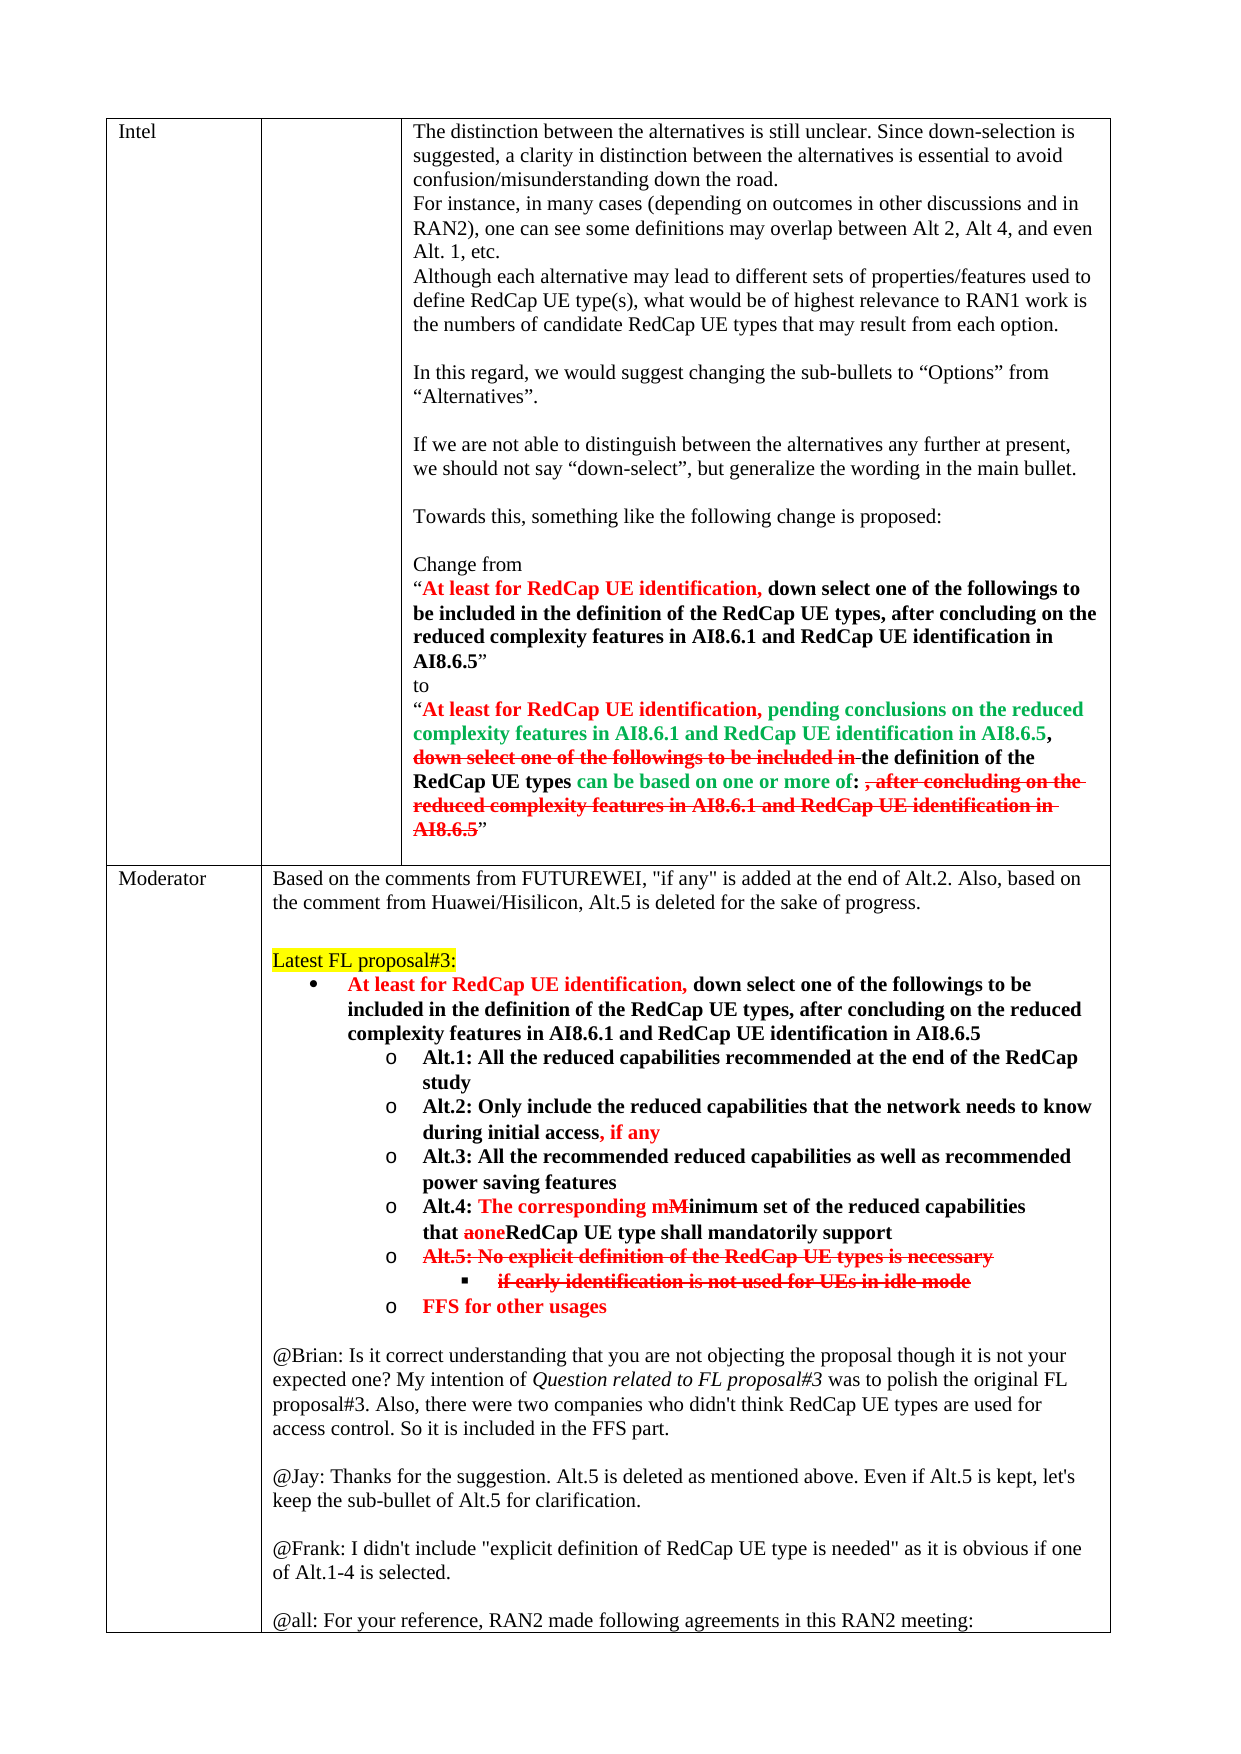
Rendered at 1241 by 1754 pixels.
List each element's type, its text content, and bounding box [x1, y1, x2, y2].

table_cell The distinction between the alternatives is still unclear. Since down-selection is suggested, a clarity in distinction between the alternatives is essential to avoid confusion/misunderstanding down the road. For instance, in many cases (depending on outcomes in other discussions and in RAN2), one can see some definitions may overlap between Alt 2, Alt 4, and even Alt. 1, etc. Although each alternative may lead to different sets of properties/features used to define RedCap UE type(s), what would be of highest relevance to RAN1 work is the numbers of candidate RedCap UE types that may result from each option. In this regard, we would suggest changing the sub-bullets to “Options” from “Alternatives”. If we are not able to distinguish between the alternatives any further at present, we should not say “down-select”, but generalize the wording in the main bullet. Towards this, something like the following change is proposed: Change from “At least for RedCap UE identification, down select one of the followings to be included in the definition of the RedCap UE types, after concluding on the reduced complexity features in AI8.6.1 and RedCap UE identification in AI8.6.5” to “At least for RedCap UE identification, pending conclusions on the reduced complexity features in AI8.6.1 and RedCap UE identification in AI8.6.5, down select one of the followings to be included in the definition of the RedCap UE types can be based on one or more of: , after concluding on the reduced complexity features in AI8.6.1 and RedCap UE identification in AI8.6.5” [402, 119, 1110, 865]
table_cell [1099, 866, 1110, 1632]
table_cell Moderator [107, 866, 261, 1632]
table_cell [262, 119, 401, 865]
table_cell Intel [107, 119, 261, 865]
